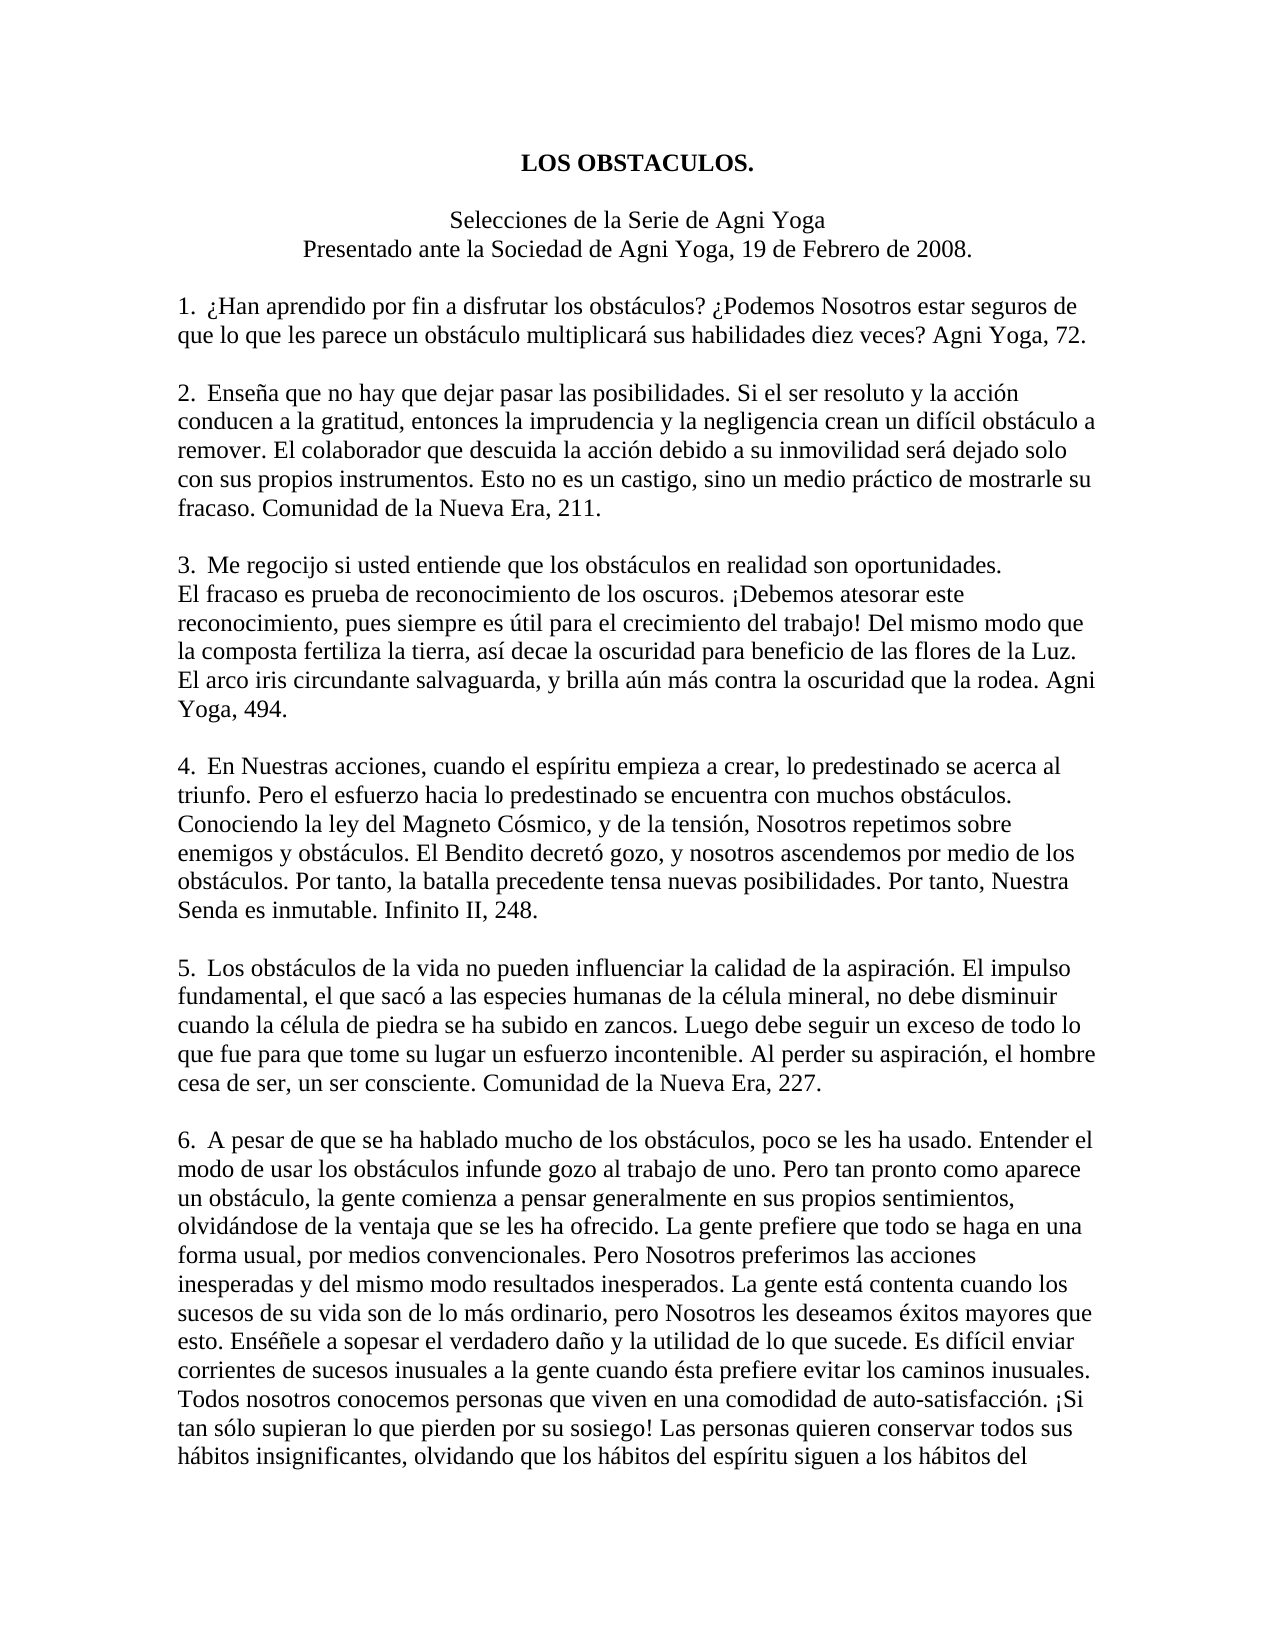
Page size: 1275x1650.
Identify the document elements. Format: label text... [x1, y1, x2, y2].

text LOS OBSTACULOS. [177, 148, 1098, 176]
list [177, 1125, 1098, 1470]
list El fracaso es prueba de reconocimiento de los oscuros. ¡Debemos atesorar este reconocimiento, pues siempre es útil para el crecimiento del trabajo! Del mismo modo que la composta fertiliza la tierra, así decae la oscuridad para beneficio de las flores de la Luz. El arco iris circundante salvaguarda, y brilla aún más contra la oscuridad que la rodea. Agni Yoga, 494. [177, 579, 1098, 723]
list Los obstáculos de la vida no pueden influenciar la calidad de la aspiración. El impulso fundamental, el que sacó a las especies humanas de la célula mineral, no debe disminuir cuando la célula de piedra se ha subido en zancos. Luego debe seguir un exceso de todo lo que fue para que tome su lugar un esfuerzo incontenible. Al perder su aspiración, el hombre cesa de ser, un ser consciente. Comunidad de la Nueva Era, 227. [177, 953, 1098, 1096]
list Enseña que no hay que dejar pasar las posibilidades. Si el ser resoluto y la acción conducen a la gratitud, entonces la imprudencia y la negligencia crean un difícil obstáculo a remover. El colaborador que descuida la acción debido a su inmovilidad será dejado solo con sus propios instrumentos. Esto no es un castigo, sino un medio práctico de mostrarle su fracaso. Comunidad de la Nueva Era, 211. [177, 378, 1098, 521]
text Presentado ante la Sociedad de Agni Yoga, 19 de Febrero de 2008. [177, 234, 1098, 263]
list En Nuestras acciones, cuando el espíritu empieza a crear, lo predestinado se acerca al triunfo. Pero el esfuerzo hacia lo predestinado se encuentra con muchos obstáculos. Conociendo la ley del Magneto Cósmico, y de la tensión, Nosotros repetimos sobre enemigos y obstáculos. El Bendito decretó gozo, y nosotros ascendemos por medio de los obstáculos. Por tanto, la batalla precedente tensa nuevas posibilidades. Por tanto, Nuestra Senda es inmutable. Infinito II, 248. [177, 751, 1098, 924]
list ¿Han aprendido por fin a disfrutar los obstáculos? ¿Podemos Nosotros estar seguros de que lo que les parece un obstáculo multiplicará sus habilidades diez veces? Agni Yoga, 72. [177, 291, 1098, 349]
list Me regocijo si usted entiende que los obstáculos en realidad son oportunidades. [177, 550, 1098, 579]
text Selecciones de la Serie de Agni Yoga [177, 205, 1098, 234]
